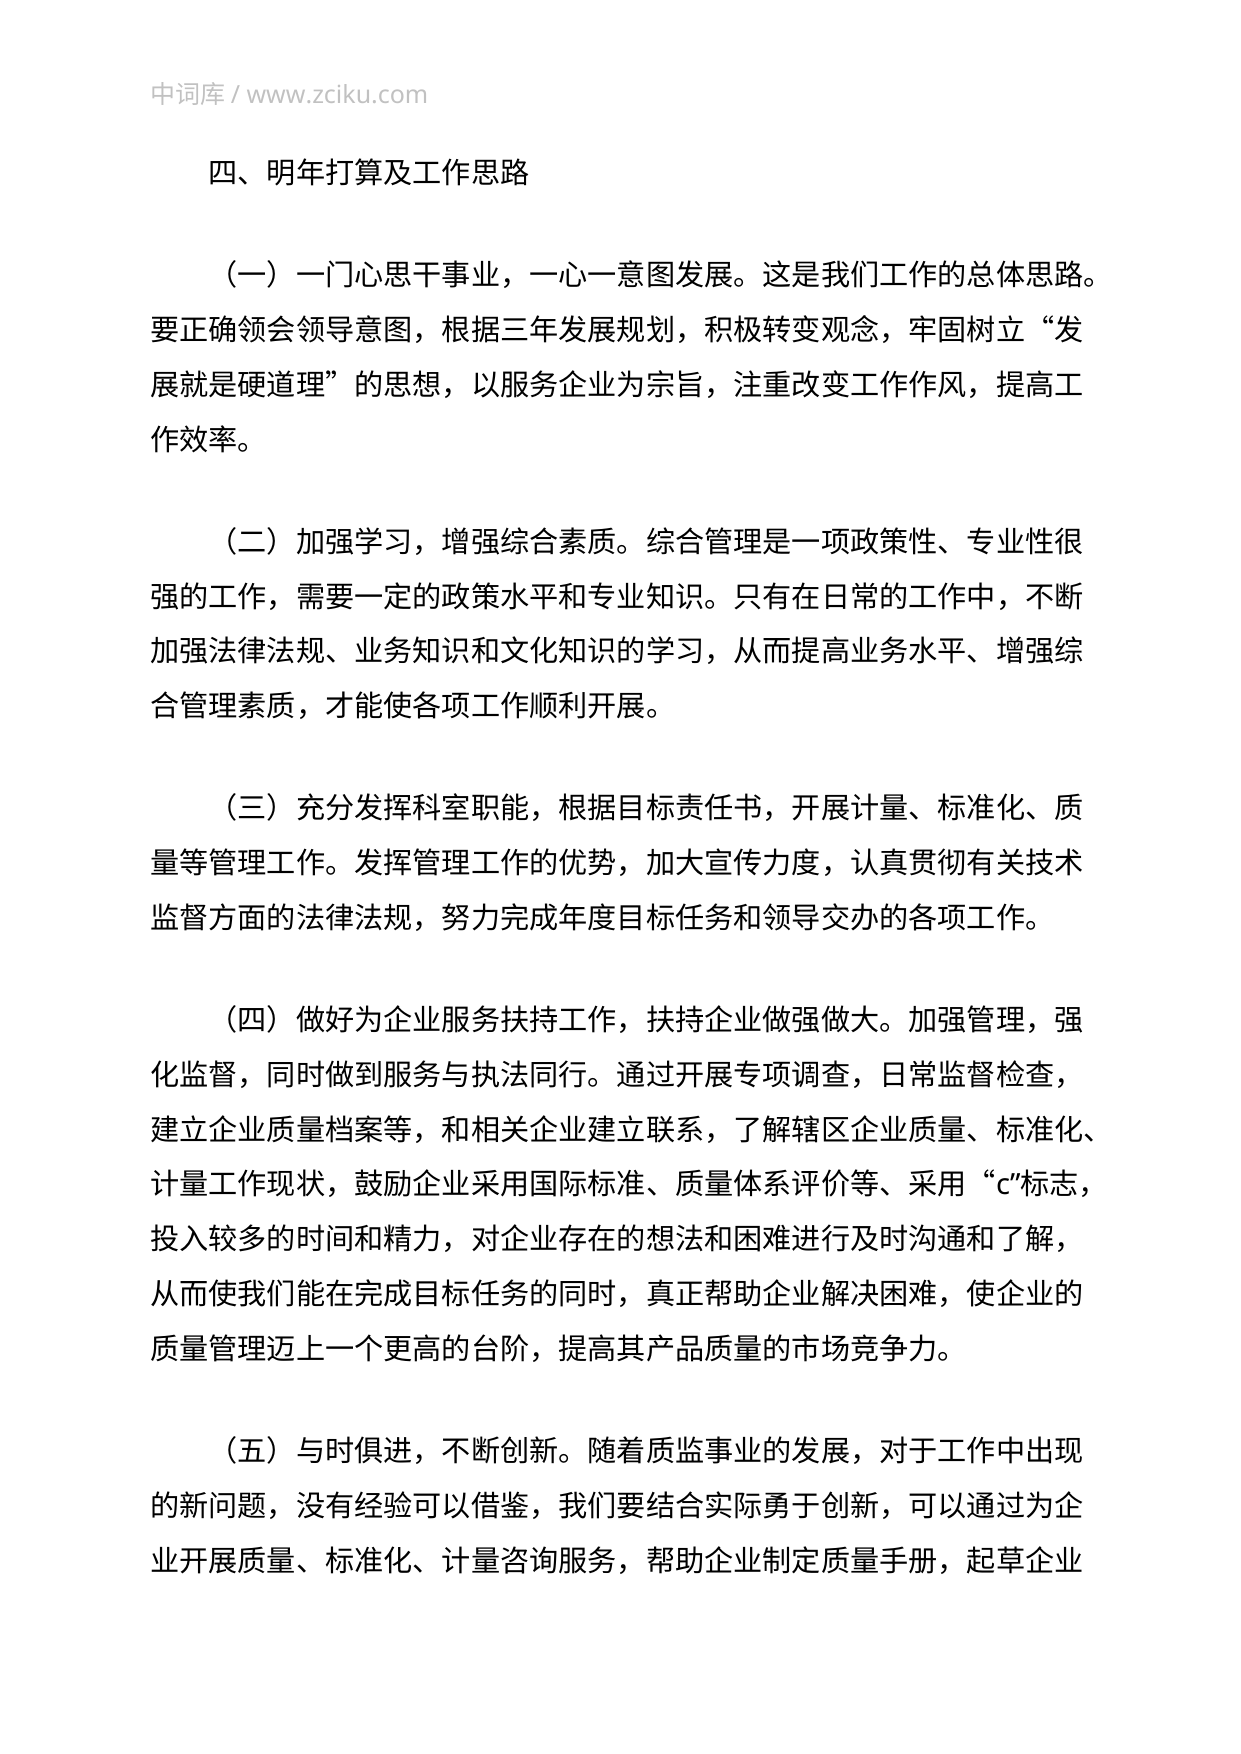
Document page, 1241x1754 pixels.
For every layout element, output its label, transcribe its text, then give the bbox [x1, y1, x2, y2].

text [150, 1427, 1090, 1579]
text （四）做好为企业服务扶持工作，扶持企业做强做大。加强管理，强化监督，同时做到服务与执法同行。通过开展专项调查，日常监督检查，建立企业质量档案等，和相关企业建立联系，了解辖区企业质量、标准化、计量工作现状，鼓励企业采用国际标准、质量体系评价等、采用“c”标志，投入较多的时间和精力，对企业存在的想法和困难进行及时沟通和了解，从而使我们能在完成目标任务的同时，真正帮助企业解决困难，使企业的质量管理迈上一个更高的台阶，提高其产品质量的市场竞争力。 [150, 996, 1090, 1368]
text 四、明年打算及工作思路 [150, 150, 1090, 192]
text （一）一门心思干事业，一心一意图发展。这是我们工作的总体思路。要正确领会领导意图，根据三年发展规划，积极转变观念，牢固树立“发展就是硬道理”的思想，以服务企业为宗旨，注重改变工作作风，提高工作效率。 [150, 252, 1090, 459]
text （二）加强学习，增强综合素质。综合管理是一项政策性、专业性很强的工作，需要一定的政策水平和专业知识。只有在日常的工作中，不断加强法律法规、业务知识和文化知识的学习，从而提高业务水平、增强综合管理素质，才能使各项工作顺利开展。 [150, 518, 1090, 725]
text （三）充分发挥科室职能，根据目标责任书，开展计量、标准化、质量等管理工作。发挥管理工作的优势，加大宣传力度，认真贯彻有关技术监督方面的法律法规，努力完成年度目标任务和领导交办的各项工作。 [150, 785, 1090, 937]
